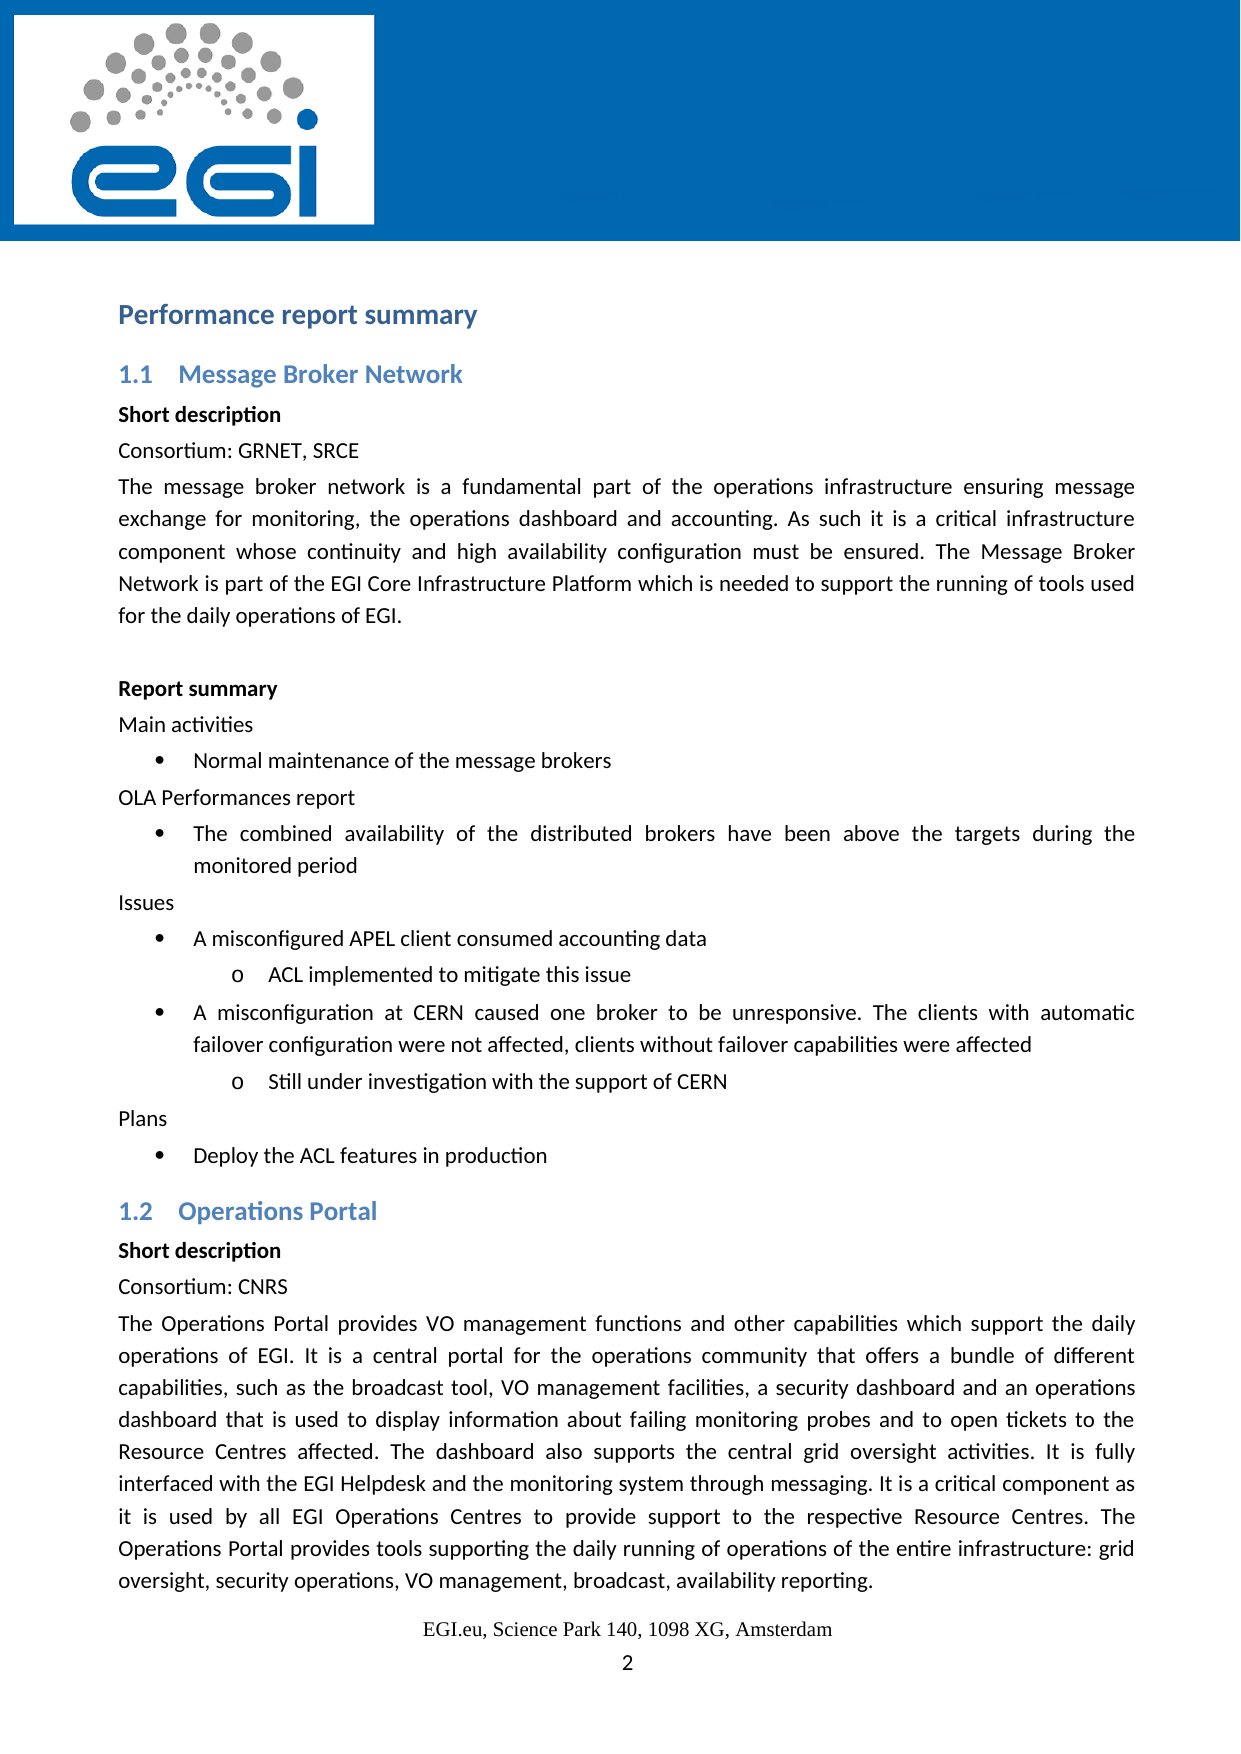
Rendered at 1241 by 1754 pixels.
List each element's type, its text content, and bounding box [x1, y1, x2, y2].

list ACL implemented to mitigate this issue [231, 961, 1137, 990]
list Normal maintenance of the message brokers [156, 747, 1137, 774]
text Consortium: CNRS [118, 1272, 1137, 1300]
text The Operations Portal provides VO management functions and other capabilities which support the daily operations of EGI. It is a central portal for the operations community that offers a bundle of different capabilities, such as the broadcast tool, VO management facilities, a security dashboard and an operations dashboard that is used to display information about failing monitoring probes and to open tickets to the Resource Centres affected. The dashboard also supports the central grid oversight activities. It is fully interfaced with the EGI Helpdesk and the monitoring system through messaging. It is a critical component as it is used by all EGI Operations Centres to provide support to the respective Resource Centres. The Operations Portal provides tools supporting the daily running of operations of the entire infrastructure: grid oversight, security operations, VO management, broadcast, availability reporting. [118, 1309, 1137, 1594]
picture [0, 0, 1241, 241]
text Short description [118, 400, 1137, 428]
list Deploy the ACL features in production [156, 1141, 1137, 1169]
text Plans [118, 1104, 1137, 1132]
subtitle Message Broker Network [118, 358, 1137, 391]
subtitle Performance report summary [118, 296, 1137, 331]
text Consortium: GRNET, SRCE [118, 436, 1137, 464]
text The message broker network is a fundamental part of the operations infrastructure ensuring message exchange for monitoring, the operations dashboard and accounting. As such it is a critical infrastructure component whose continuity and high availability configuration must be ensured. The Message Broker Network is part of the EGI Core Infrastructure Platform which is needed to support the running of tools used for the daily operations of EGI. [118, 472, 1137, 629]
list The combined availability of the distributed brokers have been above the targets during the monitored period [156, 819, 1137, 879]
subtitle Operations Portal [118, 1194, 1137, 1227]
list A misconfigured APEL client consumed accounting data [156, 924, 1137, 952]
text Issues [118, 888, 1137, 916]
text Short description [118, 1236, 1137, 1264]
text Report summary [118, 674, 1137, 702]
list A misconfiguration at CERN caused one broker to be unresponsive. The clients with automatic failover configuration were not affected, clients without failover capabilities were affected [156, 998, 1137, 1058]
list Still under investigation with the support of CERN [231, 1067, 1137, 1096]
text Main activities [118, 710, 1137, 738]
text OLA Performances report [118, 783, 1137, 811]
